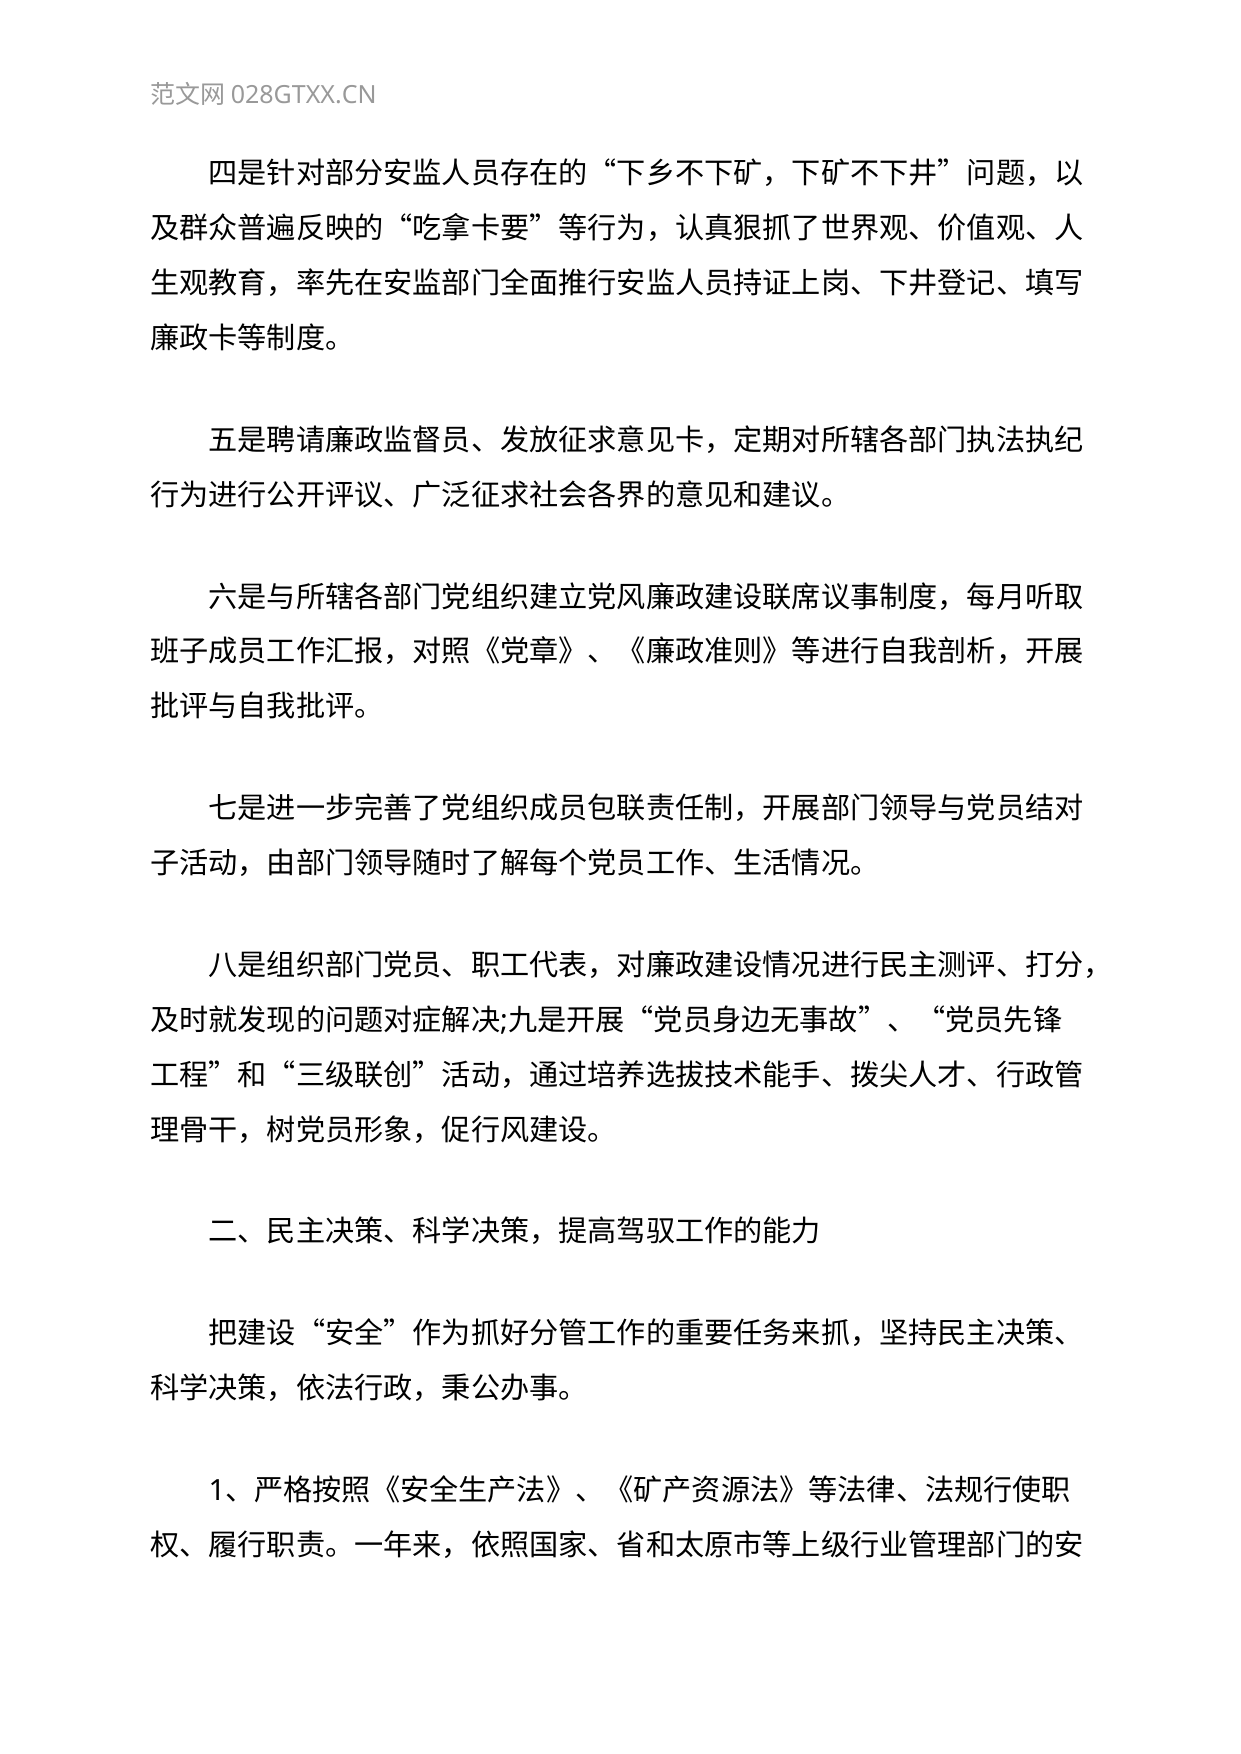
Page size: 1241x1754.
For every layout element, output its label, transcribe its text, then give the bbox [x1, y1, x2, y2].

text 七是进一步完善了党组织成员包联责任制，开展部门领导与党员结对子活动，由部门领导随时了解每个党员工作、生活情况。 [150, 785, 1090, 882]
text 五是聘请廉政监督员、发放征求意见卡，定期对所辖各部门执法执纪行为进行公开评议、广泛征求社会各界的意见和建议。 [150, 416, 1090, 514]
text 六是与所辖各部门党组织建立党风廉政建设联席议事制度，每月听取班子成员工作汇报，对照《党章》、《廉政准则》等进行自我剖析，开展批评与自我批评。 [150, 573, 1090, 725]
text 四是针对部分安监人员存在的“下乡不下矿，下矿不下井”问题，以及群众普遍反映的“吃拿卡要”等行为，认真狠抓了世界观、价值观、人生观教育，率先在安监部门全面推行安监人员持证上岗、下井登记、填写廉政卡等制度。 [150, 150, 1090, 357]
text 把建设“安全”作为抓好分管工作的重要任务来抓，坚持民主决策、科学决策，依法行政，秉公办事。 [150, 1310, 1090, 1407]
text 二、民主决策、科学决策，提高驾驭工作的能力 [150, 1208, 1090, 1250]
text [150, 1466, 1090, 1564]
text 八是组织部门党员、职工代表，对廉政建设情况进行民主测评、打分，及时就发现的问题对症解决;九是开展“党员身边无事故”、“党员先锋工程”和“三级联创”活动，通过培养选拔技术能手、拨尖人才、行政管理骨干，树党员形象，促行风建设。 [150, 941, 1090, 1148]
